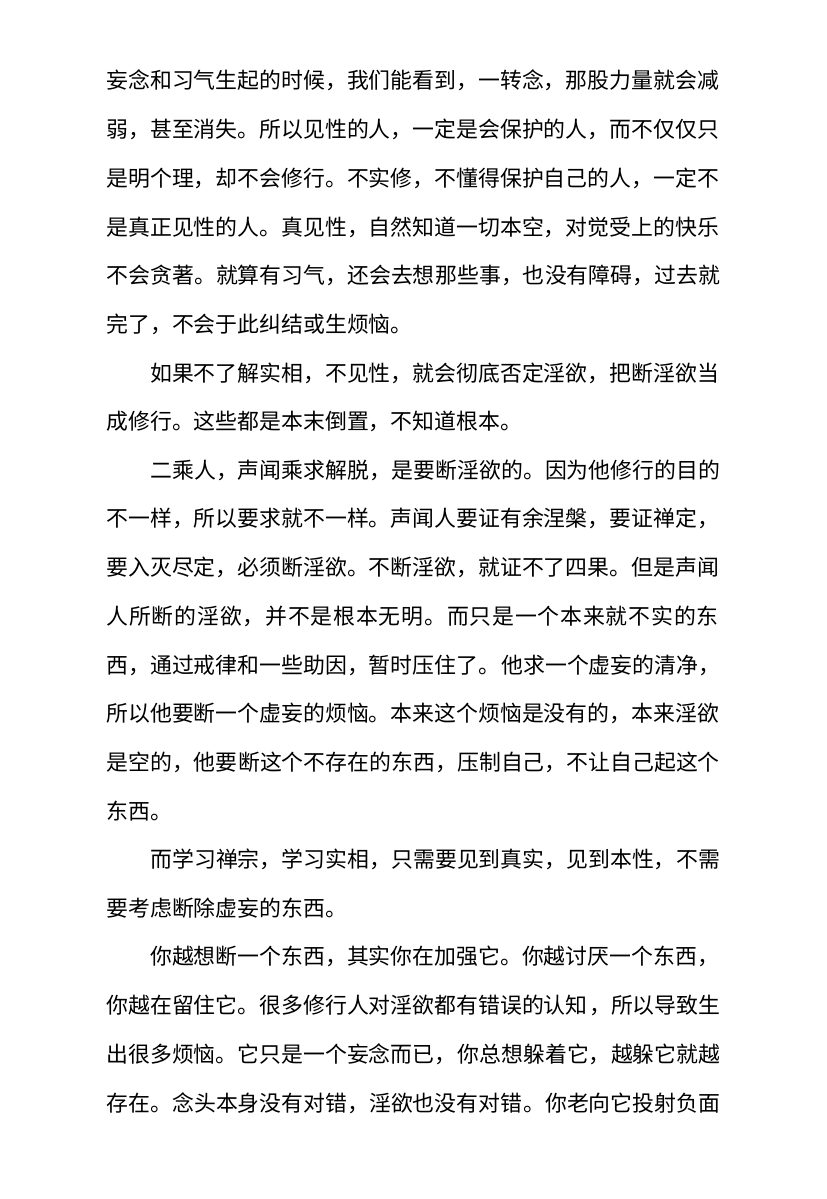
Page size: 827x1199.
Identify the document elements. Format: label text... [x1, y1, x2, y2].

text 二乘人，声闻乘求解脱，是要断淫欲的。因为他修行的目的不一样，所以要求就不一样。声闻人要证有余涅槃，要证禅定，要入灭尽定，必须断淫欲。不断淫欲，就证不了四果。但是声闻人所断的淫欲，并不是根本无明。而只是一个本来就不实的东西，通过戒律和一些助因，暂时压住了。他求一个虚妄的清净，所以他要断一个虚妄的烦恼。本来这个烦恼是没有的，本来淫欲是空的，他要断这个不存在的东西，压制自己，不让自己起这个东西。 [106, 452, 721, 826]
text 而学习禅宗，学习实相，只需要见到真实，见到本性，不需要考虑断除虚妄的东西。 [106, 842, 721, 923]
text 如果不了解实相，不见性，就会彻底否定淫欲，把断淫欲当成修行。这些都是本末倒置，不知道根本。 [106, 355, 721, 436]
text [106, 939, 721, 1118]
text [106, 63, 721, 339]
